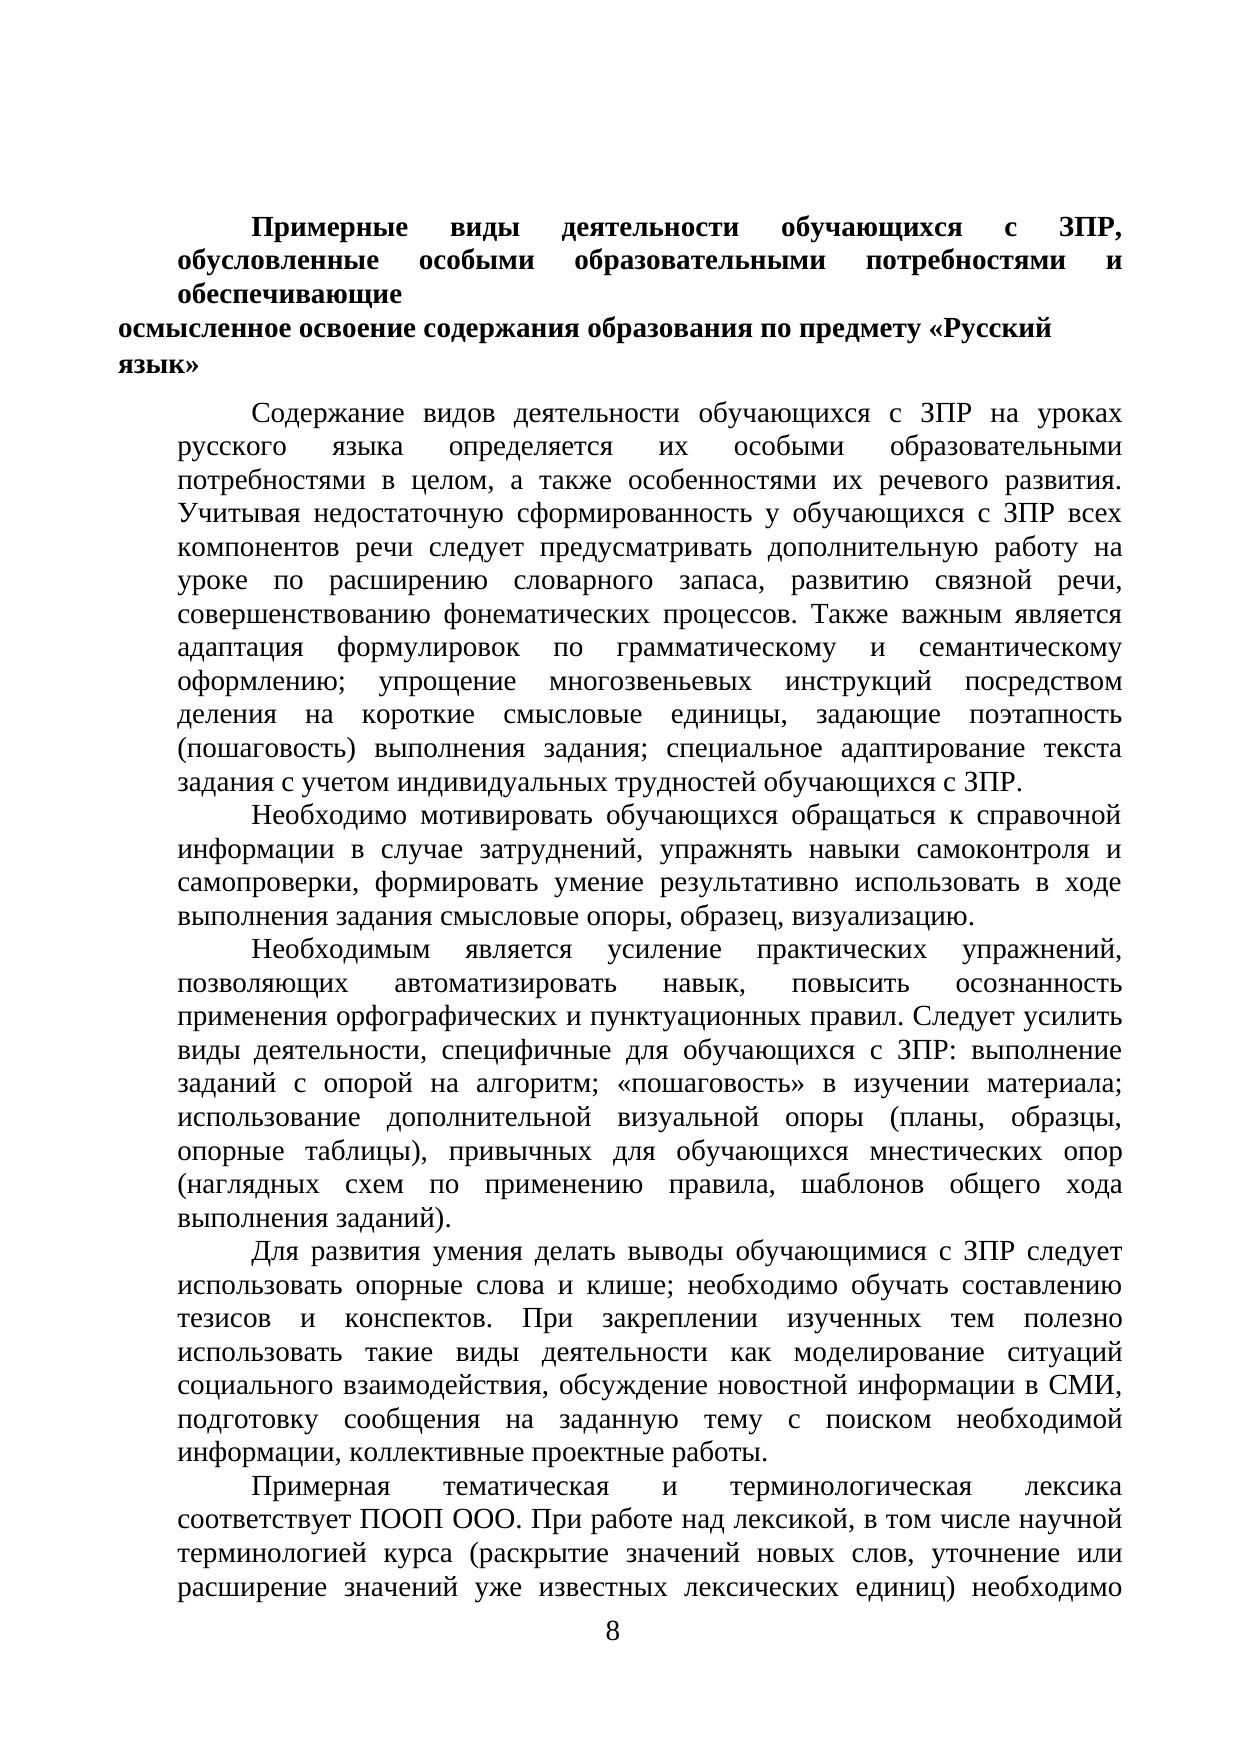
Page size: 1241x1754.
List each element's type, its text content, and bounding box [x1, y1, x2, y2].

text Для развития умения делать выводы обучающимися с ЗПР следует использовать опорные слова и клише; необходимо обучать составлению тезисов и конспектов. При закреплении изученных тем полезно использовать такие виды деятельности как моделирование ситуаций социального взаимодействия, обсуждение новостной информации в СМИ, подготовку сообщения на заданную тему с поиском необходимой информации, коллективные проектные работы. [177, 1233, 1123, 1468]
text Содержание видов деятельности обучающихся с ЗПР на уроках русского языка определяется их особыми образовательными потребностями в целом, а также особенностями их речевого развития. Учитывая недостаточную сформированность у обучающихся с ЗПР всех компонентов речи следует предусматривать дополнительную работу на уроке по расширению словарного запаса, развитию связной речи, совершенствованию фонематических процессов. Также важным является адаптация формулировок по грамматическому и семантическому оформлению; упрощение многозвеньевых инструкций посредством деления на короткие смысловые единицы, задающие поэтапность (пошаговость) выполнения задания; специальное адаптирование текста задания с учетом индивидуальных трудностей обучающихся с ЗПР. [177, 395, 1122, 797]
text осмысленное освоение содержания образования по предмету «Русский язык» [118, 310, 1054, 380]
text Необходимым является усиление практических упражнений, позволяющих автоматизировать навык, повысить осознанность применения орфографических и пунктуационных правил. Следует усилить виды деятельности, специфичные для обучающихся с ЗПР: выполнение заданий с опорой на алгоритм; «пошаговость» в изучении материала; использование дополнительной визуальной опоры (планы, образцы, опорные таблицы), привычных для обучающихся мнестических опор (наглядных схем по применению правила, шаблонов общего хода выполнения заданий). [177, 931, 1123, 1233]
text Примерные виды деятельности обучающихся с ЗПР, обусловленные особыми образовательными потребностями и обеспечивающие [177, 209, 1122, 309]
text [177, 1468, 1122, 1602]
text Необходимо мотивировать обучающихся обращаться к справочной информации в случае затруднений, упражнять навыки самоконтроля и самопроверки, формировать умение результативно использовать в ходе выполнения задания смысловые опоры, образец, визуализацию. [177, 797, 1122, 931]
